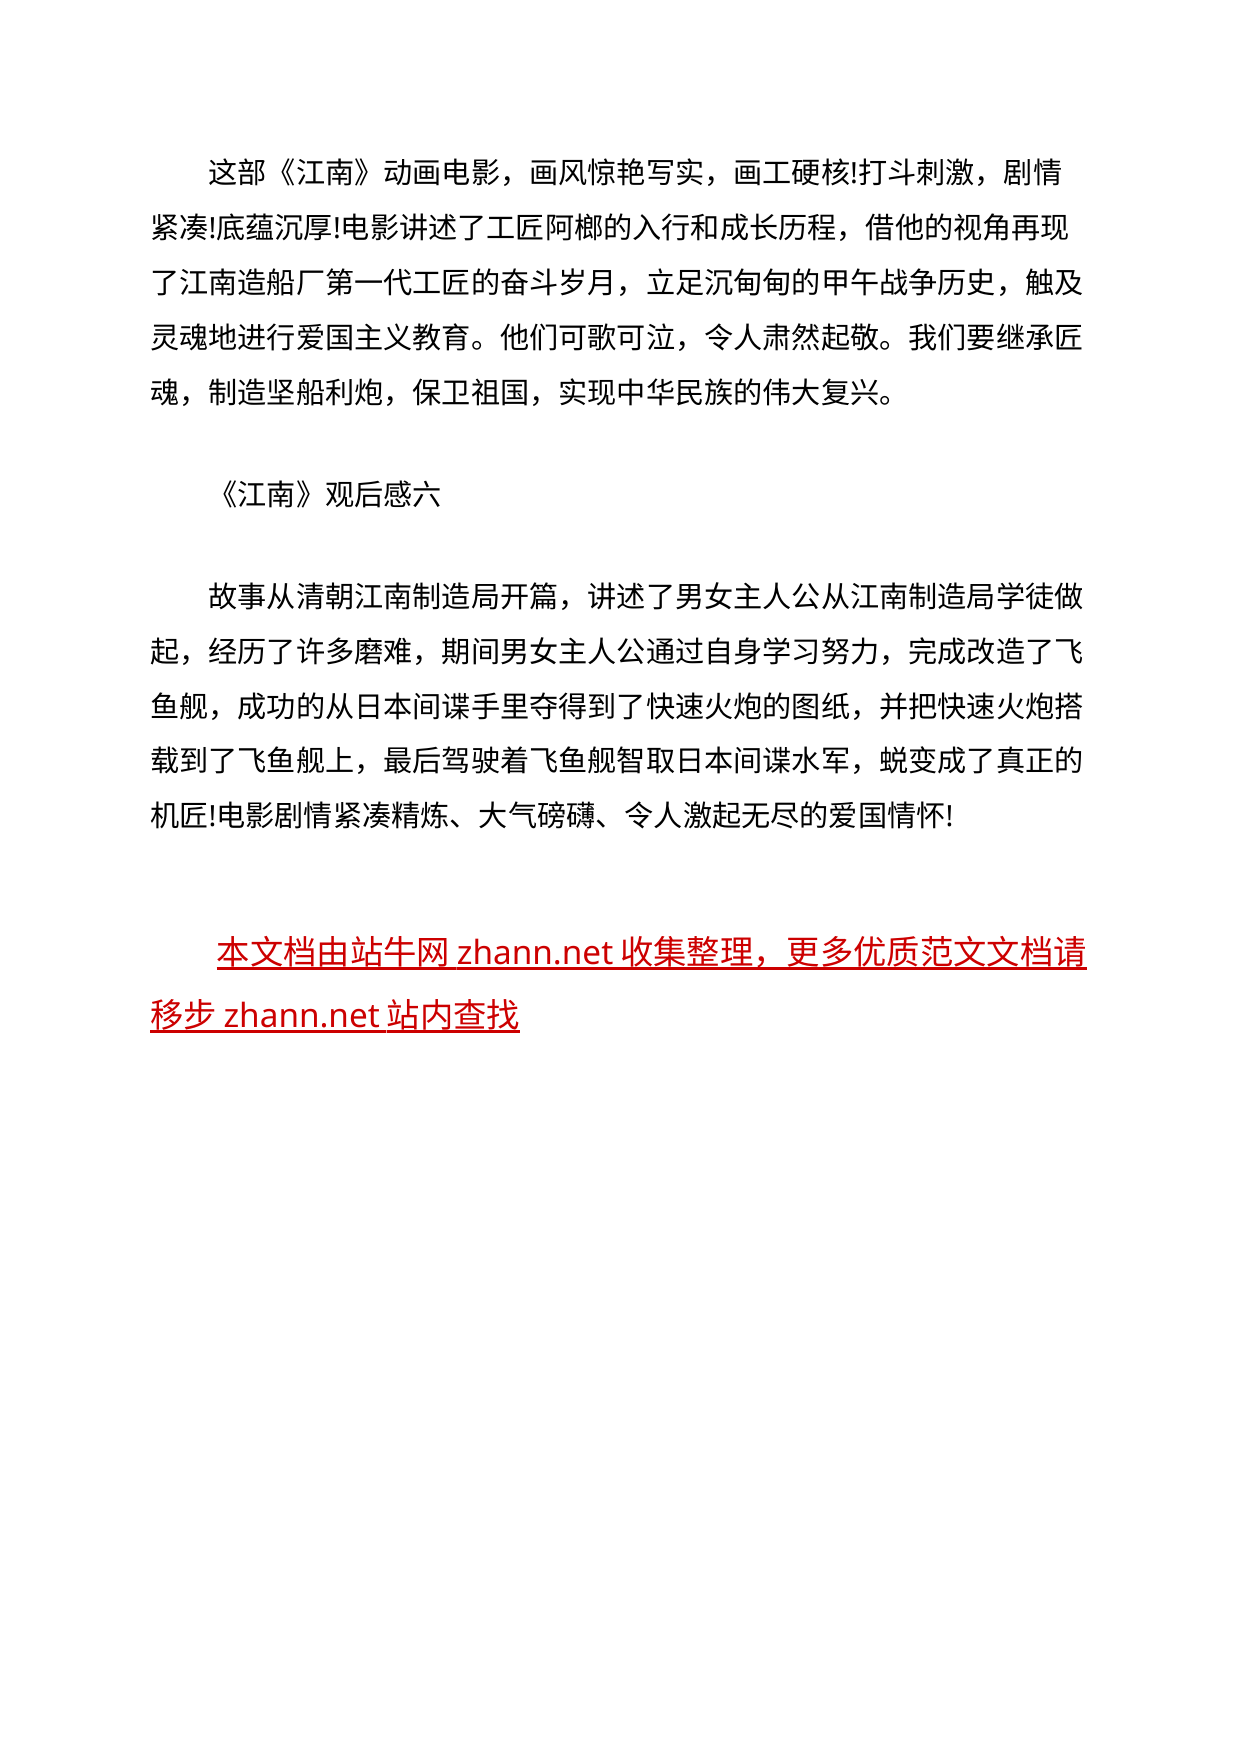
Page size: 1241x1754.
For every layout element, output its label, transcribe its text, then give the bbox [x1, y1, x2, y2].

text 故事从清朝江南制造局开篇，讲述了男女主人公从江南制造局学徒做起，经历了许多磨难，期间男女主人公通过自身学习努力，完成改造了飞鱼舰，成功的从日本间谍手里夺得到了快速火炮的图纸，并把快速火炮搭载到了飞鱼舰上，最后驾驶着飞鱼舰智取日本间谍水军，蜕变成了真正的机匠!电影剧情紧凑精炼、大气磅礴、令人激起无尽的爱国情怀! [150, 573, 1090, 835]
text 《江南》观后感六 [150, 472, 1090, 514]
text 这部《江南》动画电影，画风惊艳写实，画工硬核!打斗刺激，剧情紧凑!底蕴沉厚!电影讲述了工匠阿榔的入行和成长历程，借他的视角再现了江南造船厂第一代工匠的奋斗岁月，立足沉甸甸的甲午战争历史，触及灵魂地进行爱国主义教育。他们可歌可泣，令人肃然起敬。我们要继承匠魂，制造坚船利炮，保卫祖国，实现中华民族的伟大复兴。 [150, 150, 1090, 412]
text 本文档由站牛网zhann.net收集整理，更多优质范文文档请移步zhann.net站内查找 [150, 926, 1090, 1037]
